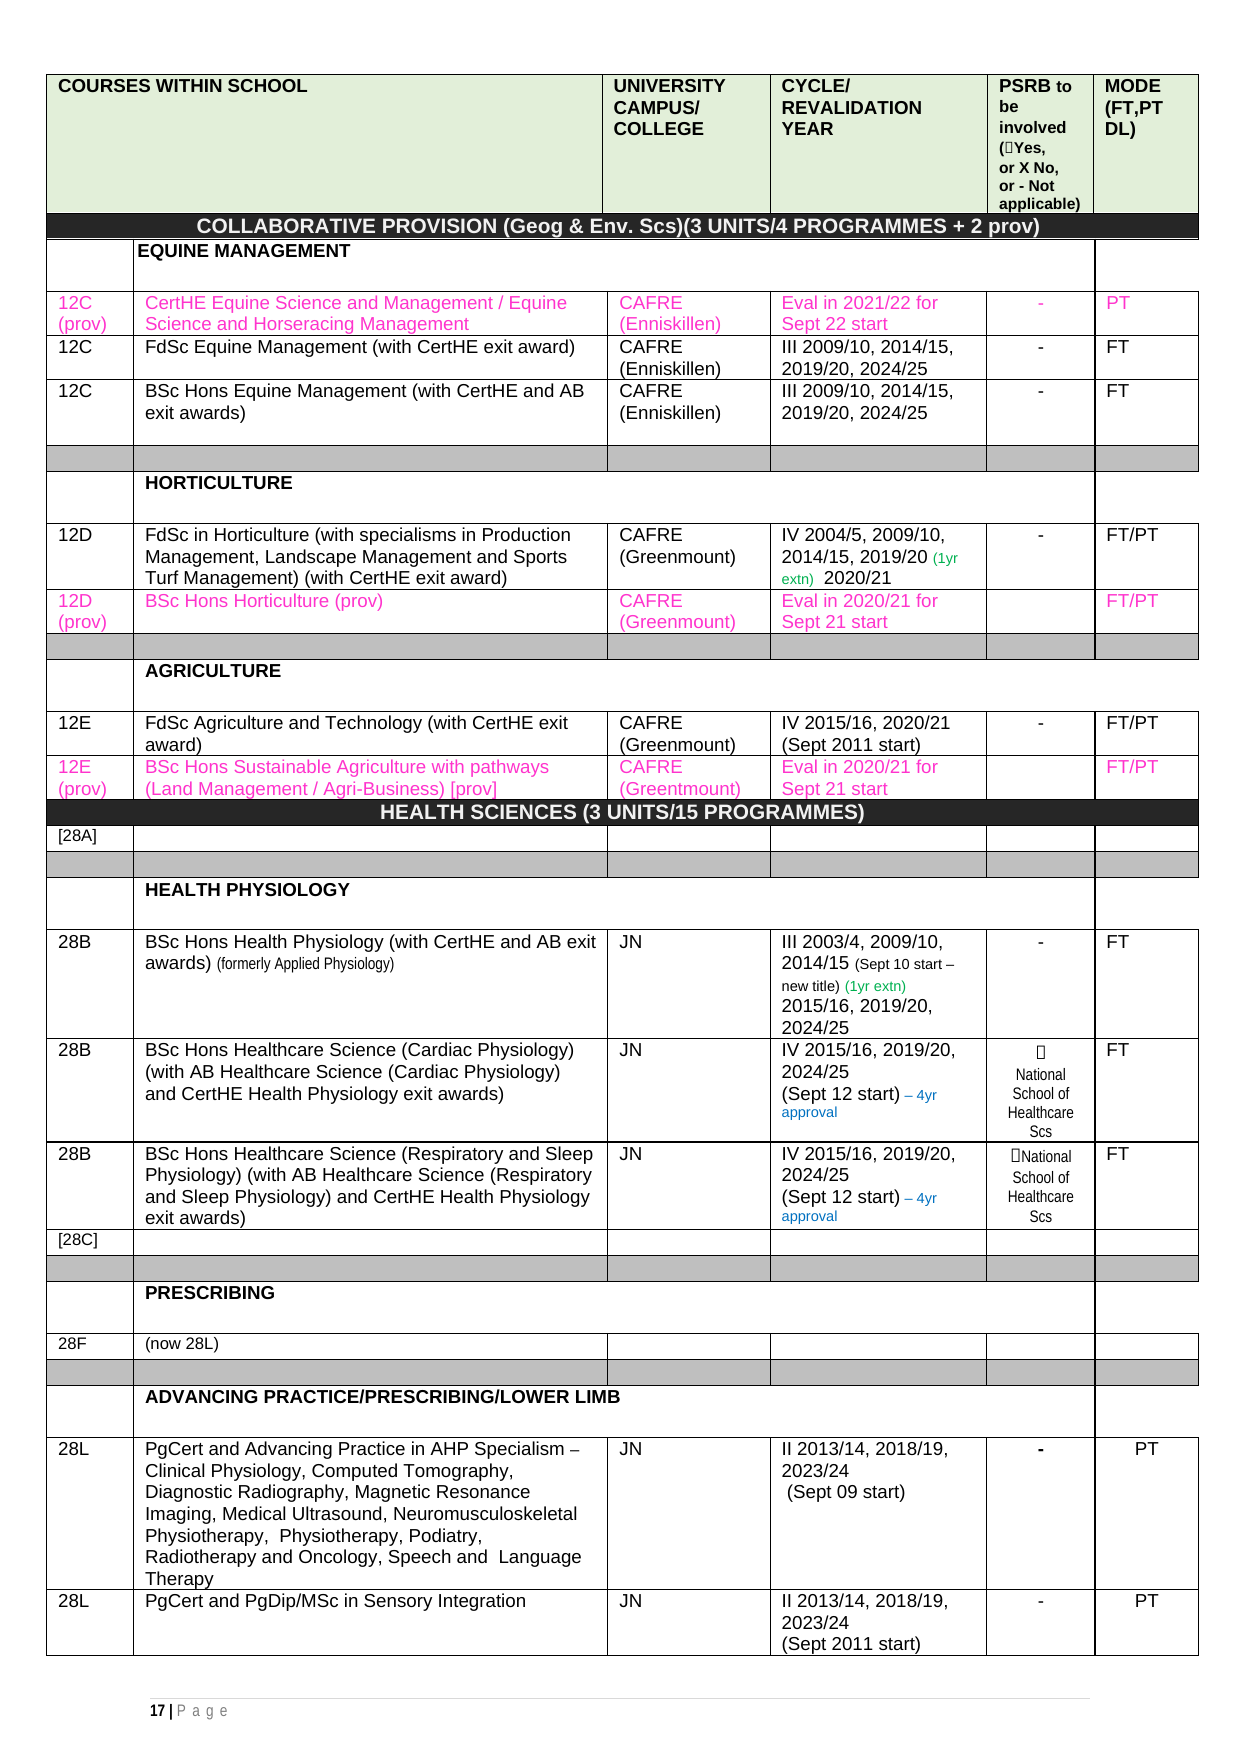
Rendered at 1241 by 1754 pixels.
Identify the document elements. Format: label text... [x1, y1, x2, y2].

table_cell [134, 1230, 607, 1255]
table_cell 12C (prov) [47, 292, 133, 335]
table_cell [608, 1334, 770, 1359]
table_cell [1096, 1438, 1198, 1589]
table_cell [47, 446, 133, 471]
table_cell [28A] [47, 826, 133, 851]
table_cell CAFRE (Enniskillen) [608, 380, 770, 445]
table_cell FT [1096, 380, 1198, 445]
table_header COURSES WITHIN SCHOOL [47, 75, 602, 212]
table_cell FdSc in Horticulture (with specialisms in Production Management, Landscape Management and Sports Turf Management) (with CertHE exit award) [134, 524, 607, 588]
table_cell HORTICULTURE [134, 472, 1094, 523]
table_cell FT/PT [1096, 756, 1198, 799]
table_cell [47, 878, 133, 929]
table_cell [134, 1256, 607, 1281]
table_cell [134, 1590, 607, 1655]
table_cell [1096, 1334, 1198, 1359]
table_cell [134, 1360, 607, 1385]
table_cell [47, 1386, 133, 1437]
table_cell [47, 472, 133, 523]
table_cell 12E [47, 712, 133, 755]
table_cell [987, 446, 1094, 471]
table_cell BSc Hons Health Physiology (with CertHE and AB exit awards) (formerly Applied Physiology) [134, 930, 607, 1038]
table_cell National School of Healthcare Scs [987, 1143, 1094, 1229]
table_cell [47, 1282, 133, 1333]
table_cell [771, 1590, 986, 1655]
table_cell FT [1096, 336, 1198, 379]
table_cell CAFRE (Greentmount) [608, 756, 770, 799]
table_cell - [987, 380, 1094, 445]
table_cell FT/PT [1096, 590, 1198, 633]
table_cell [28C] [47, 1230, 133, 1255]
table_cell 28L [47, 1438, 133, 1589]
table_cell FT [1096, 930, 1198, 1038]
table_cell [987, 756, 1094, 799]
table_cell [47, 634, 133, 659]
table_cell 28F [47, 1334, 133, 1359]
table_cell [771, 852, 986, 877]
table_cell [608, 1230, 770, 1255]
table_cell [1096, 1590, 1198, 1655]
table_cell 12C [47, 336, 133, 379]
table_cell [47, 852, 133, 877]
table_cell CAFRE (Enniskillen) [608, 336, 770, 379]
table_cell IV 2004/5, 2009/10, 2014/15, 2019/20 (1yr extn) 2020/21 [771, 524, 986, 588]
table_cell [134, 446, 607, 471]
table_cell [1096, 826, 1198, 851]
table_cell [987, 1360, 1094, 1385]
table_cell IV 2015/16, 2020/21 (Sept 2011 start) [771, 712, 986, 755]
table_cell CAFRE (Greenmount) [608, 524, 770, 588]
table_cell III 2009/10, 2014/15, 2019/20, 2024/25 [771, 336, 986, 379]
table_cell HEALTH PHYSIOLOGY [134, 878, 1094, 929]
table_cell [1096, 1230, 1198, 1255]
table_cell COLLABORATIVE PROVISION (Geog & Env. Scs)(3 UNITS/4 PROGRAMMES + 2 prov) [47, 214, 1198, 238]
table_cell [47, 240, 133, 291]
table_cell FT [1096, 1039, 1198, 1141]
table_cell 28B [47, 1039, 133, 1141]
table_cell [771, 634, 986, 659]
table_cell Eval in 2020/21 for Sept 21 start [771, 756, 986, 799]
table_cell - [987, 524, 1094, 588]
table_cell FdSc Equine Management (with CertHE exit award) [134, 336, 607, 379]
table_cell AGRICULTURE [134, 660, 1095, 711]
table_cell FdSc Agriculture and Technology (with CertHE exit award) [134, 712, 607, 755]
table_cell JN [608, 1143, 770, 1229]
table_cell BSc Hons Equine Management (with CertHE and AB exit awards) [134, 380, 607, 445]
table_cell II 2013/14, 2018/19, 2023/24 (Sept 09 start) [771, 1438, 986, 1589]
table_cell IV 2015/16, 2019/20, 2024/25 (Sept 12 start) – 4yr approval [771, 1143, 986, 1229]
table_cell BSc Hons Sustainable Agriculture with pathways (Land Management / Agri-Business) [prov] [134, 756, 607, 799]
table_cell CertHE Equine Science and Management / Equine Science and Horseracing Management [134, 292, 607, 335]
table_cell 12D (prov) [47, 590, 133, 633]
table_cell [608, 446, 770, 471]
table_cell [47, 1256, 133, 1281]
table_cell 28B [47, 1143, 133, 1229]
table_cell 12D [47, 524, 133, 588]
table_cell [771, 1256, 986, 1281]
table_header CYCLE/ REVALIDATION YEAR [771, 75, 987, 212]
table_cell CAFRE (Greenmount) [608, 590, 770, 633]
table_cell [987, 1230, 1094, 1255]
table_header MODE (FT,PT DL) [1094, 75, 1198, 212]
table_cell [1096, 852, 1198, 877]
table_cell IV 2015/16, 2019/20, 2024/25 (Sept 12 start) – 4yr approval [771, 1039, 986, 1141]
table_cell [1096, 446, 1198, 471]
table_cell 12E (prov) [47, 756, 133, 799]
table_cell [771, 1334, 986, 1359]
table_cell JN [608, 1438, 770, 1589]
table_cell [47, 660, 133, 711]
table_cell [987, 1334, 1094, 1359]
table_cell III 2003/4, 2009/10, 2014/15 (Sept 10 start – new title) (1yr extn) 2015/16, 2019/20, 2024/25 [771, 930, 986, 1038]
table_cell - [987, 292, 1094, 335]
table_cell (now 28L) [134, 1334, 607, 1359]
table_cell JN [608, 1039, 770, 1141]
table_cell [987, 852, 1094, 877]
table_cell PRESCRIBING [134, 1282, 1094, 1333]
table_cell 12C [47, 380, 133, 445]
table_cell ADVANCING PRACTICE/PRESCRIBING/LOWER LIMB [134, 1386, 1094, 1437]
table_cell [987, 826, 1094, 851]
table_cell FT/PT [1096, 524, 1198, 588]
table_cell [771, 1230, 986, 1255]
table_cell JN [608, 930, 770, 1038]
table_cell [134, 852, 607, 877]
table_cell Eval in 2020/21 for Sept 21 start [771, 590, 986, 633]
table_cell Eval in 2021/22 for Sept 22 start [771, 292, 986, 335]
table_cell CAFRE (Enniskillen) [608, 292, 770, 335]
table_cell BSc Hons Healthcare Science (Respiratory and Sleep Physiology) (with AB Healthcare Science (Respiratory and Sleep Physiology) and CertHE Health Physiology exit awards) [134, 1143, 607, 1229]
table_cell [608, 826, 770, 851]
table_cell [134, 826, 607, 851]
table_cell CAFRE (Greenmount) [608, 712, 770, 755]
table_cell - [987, 1438, 1094, 1589]
table_cell 28B [47, 930, 133, 1038]
table_cell [134, 634, 607, 659]
table_header UNIVERSITY CAMPUS/ COLLEGE [603, 75, 770, 212]
table_cell [1096, 1256, 1198, 1281]
table_cell [1096, 1360, 1198, 1385]
table_cell [771, 826, 986, 851]
table_cell Health Sciences (3 UNITS/15 Programmes) [47, 800, 1198, 825]
table_cell [608, 852, 770, 877]
table_cell - [987, 336, 1094, 379]
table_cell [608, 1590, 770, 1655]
table_cell - [987, 712, 1094, 755]
table_cell [608, 1360, 770, 1385]
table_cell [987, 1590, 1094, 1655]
table_cell FT [1096, 1143, 1198, 1229]
table_cell [608, 1256, 770, 1281]
table_cell PgCert and Advancing Practice in AHP Specialism –Clinical Physiology, Computed Tomography, Diagnostic Radiography, Magnetic Resonance Imaging, Medical Ultrasound, Neuromusculoskeletal Physiotherapy, Physiotherapy, Podiatry, Radiotherapy and Oncology, Speech and Language Therapy [134, 1438, 607, 1589]
table_cell [771, 446, 986, 471]
table_cell [987, 634, 1094, 659]
table_cell FT/PT [1096, 712, 1198, 755]
table_cell [1096, 634, 1198, 659]
table_cell BSc Hons Healthcare Science (Cardiac Physiology) (with AB Healthcare Science (Cardiac Physiology) and CertHE Health Physiology exit awards) [134, 1039, 607, 1141]
table_cell EQUINE MANAGEMENT [134, 240, 1094, 291]
table_cell [771, 1360, 986, 1385]
table_header PSRB to be involved (Yes, or X No, or - Not applicable) [988, 75, 1093, 212]
table_cell  National School of Healthcare Scs [987, 1039, 1094, 1141]
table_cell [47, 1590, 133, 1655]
table_cell III 2009/10, 2014/15, 2019/20, 2024/25 [771, 380, 986, 445]
table_cell [987, 1256, 1094, 1281]
table_cell [47, 1360, 133, 1385]
table_cell BSc Hons Horticulture (prov) [134, 590, 607, 633]
table_cell - [987, 930, 1094, 1038]
table_cell PT [1096, 292, 1198, 335]
table_cell [608, 634, 770, 659]
table_cell [987, 590, 1094, 633]
